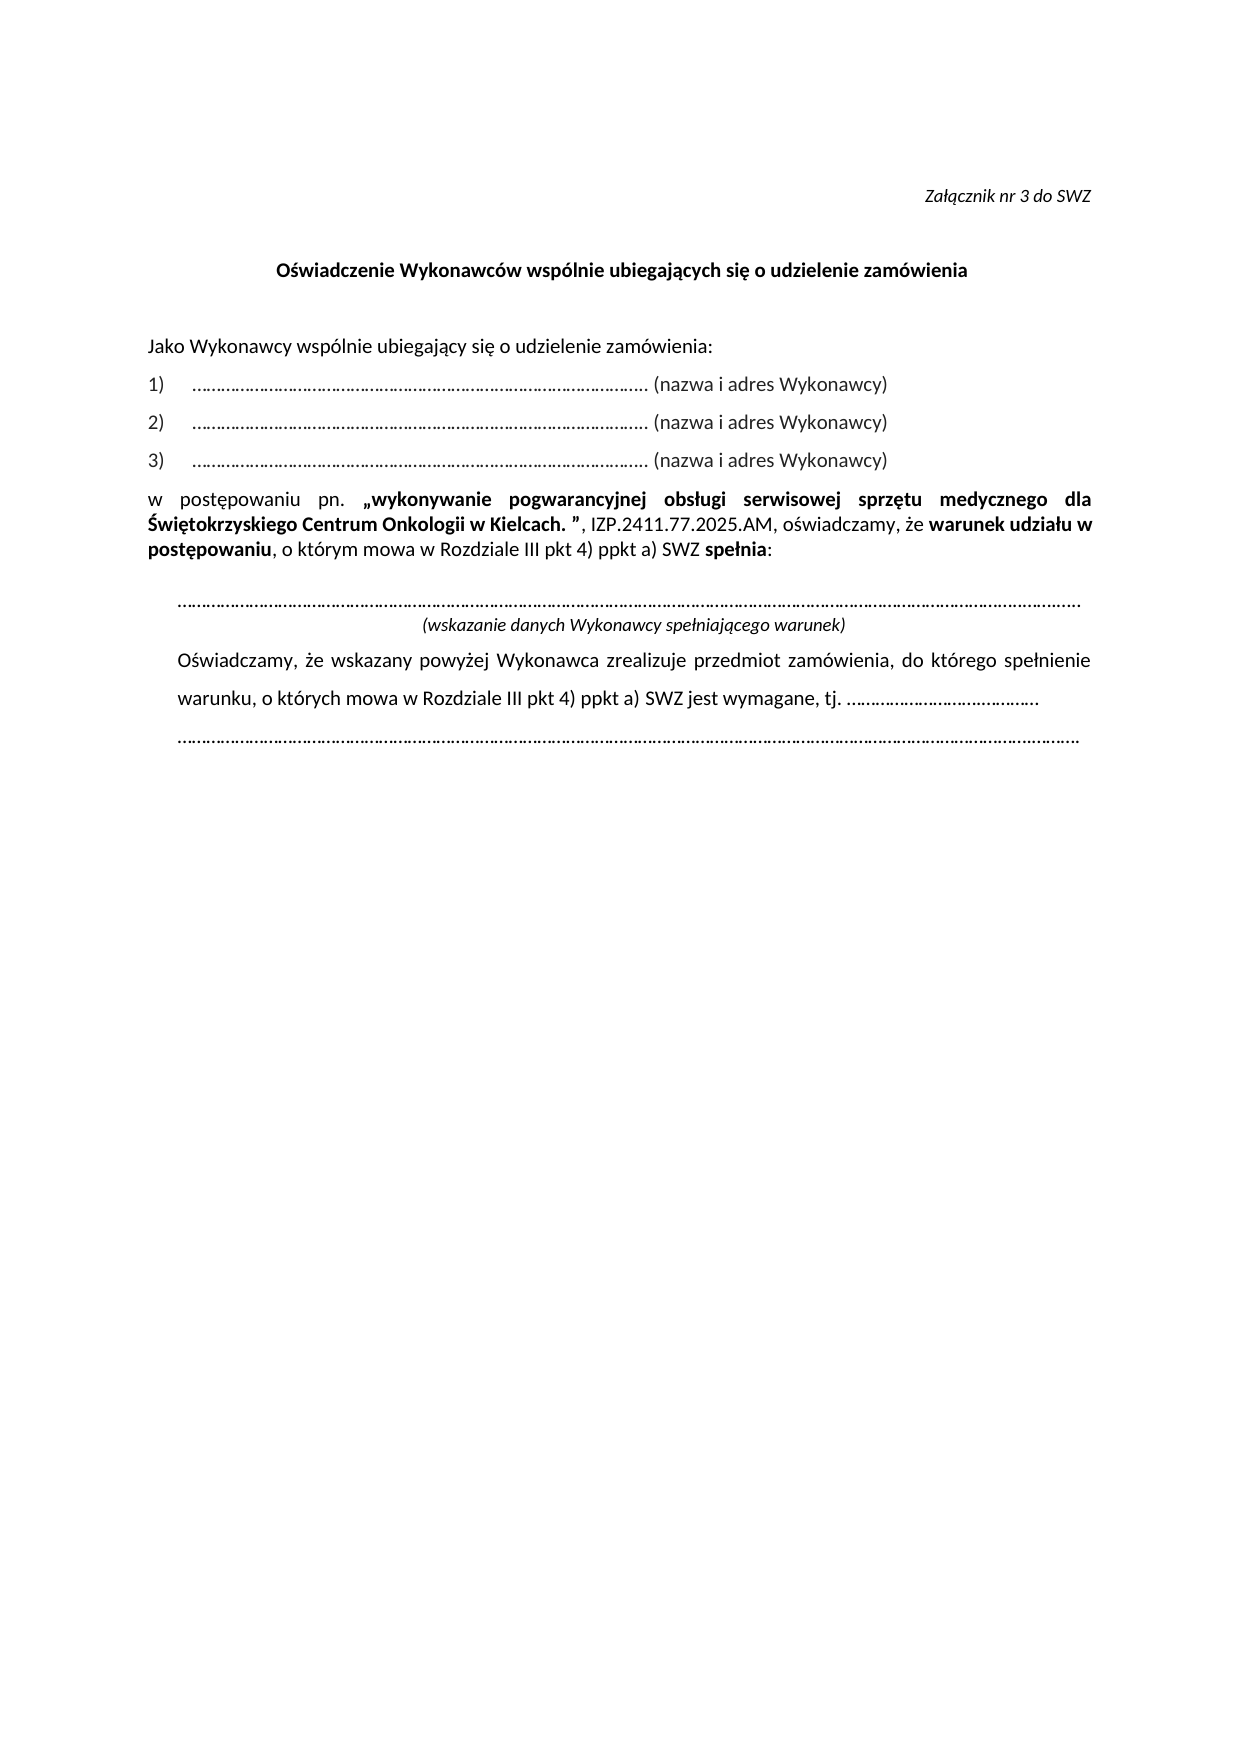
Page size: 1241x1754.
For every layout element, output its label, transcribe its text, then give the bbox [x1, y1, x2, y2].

text w postępowaniu pn. „wykonywanie pogwarancyjnej obsługi serwisowej sprzętu medycznego dla Świętokrzyskiego Centrum Onkologii w Kielcach. ”, IZP.2411.77.2025.AM, oświadczamy, że warunek udziału w postępowaniu, o którym mowa w Rozdziale III pkt 4) ppkt a) SWZ spełnia: [148, 486, 1092, 562]
text …………………………………………………………………………………………………………………………………………………………..…….….. [148, 587, 1092, 613]
text Jako Wykonawcy wspólnie ubiegający się o udzielenie zamówienia: [148, 333, 1092, 359]
list ………………………………………………………………………………….. (nazwa i adres Wykonawcy) [148, 371, 1092, 397]
list …………………………………………………………………………………………………………………………………………………………….………. [177, 723, 1092, 749]
list ………………………………………………………………………………….. (nazwa i adres Wykonawcy) [148, 448, 1092, 473]
text (wskazanie danych Wykonawcy spełniającego warunek) [148, 613, 1092, 636]
text Załącznik nr 3 do SWZ [148, 184, 1092, 207]
list ………………………………………………………………………………….. (nazwa i adres Wykonawcy) [148, 409, 1092, 435]
text Oświadczenie Wykonawców wspólnie ubiegających się o udzielenie zamówienia [148, 257, 1092, 282]
list Oświadczamy, że wskazany powyżej Wykonawca zrealizuje przedmiot zamówienia, do którego spełnienie warunku, o których mowa w Rozdziale III pkt 4) ppkt a) SWZ jest wymagane, tj. ……………………….………… [177, 647, 1092, 711]
